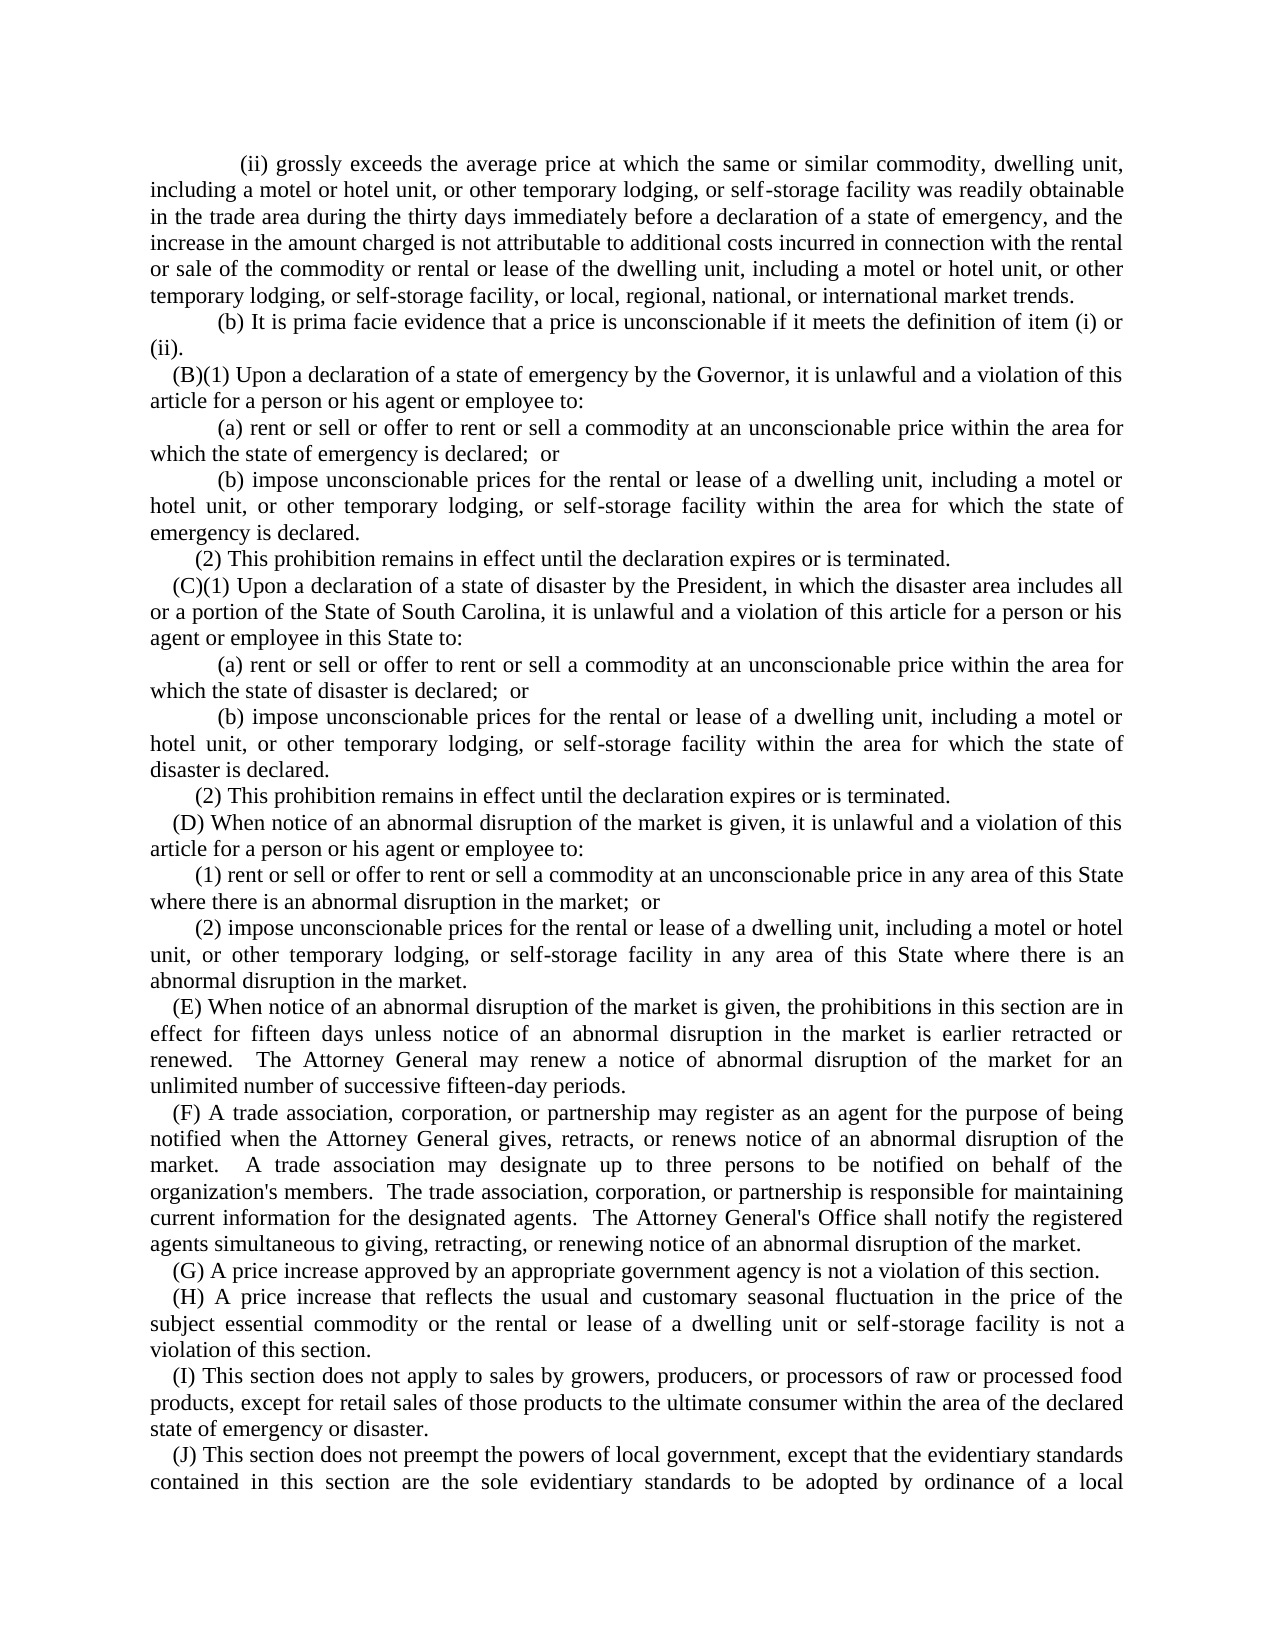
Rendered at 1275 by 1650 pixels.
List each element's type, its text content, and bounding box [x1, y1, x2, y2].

text (H) A price increase that reflects the usual and customary seasonal fluctuation in the price of the subject essential commodity or the rental or lease of a dwelling unit or self-storage facility is not a violation of this section. [150, 1283, 1125, 1362]
text (B)(1) Upon a declaration of a state of emergency by the Governor, it is unlawful and a violation of this article for a person or his agent or employee to: [150, 361, 1125, 413]
text (a) rent or sell or offer to rent or sell a commodity at an unconscionable price within the area for which the state of disaster is declared; or [150, 651, 1125, 703]
text (C)(1) Upon a declaration of a state of disaster by the President, in which the disaster area includes all or a portion of the State of South Carolina, it is unlawful and a violation of this article for a person or his agent or employee in this State to: [150, 572, 1125, 651]
text (E) When notice of an abnormal disruption of the market is given, the prohibitions in this section are in effect for fifteen days unless notice of an abnormal disruption in the market is earlier retracted or renewed. The Attorney General may renew a notice of abnormal disruption of the market for an unlimited number of successive fifteen-day periods. [150, 993, 1125, 1099]
text (b) impose unconscionable prices for the rental or lease of a dwelling unit, including a motel or hotel unit, or other temporary lodging, or self-storage facility within the area for which the state of disaster is declared. [150, 703, 1125, 782]
text (2) This prohibition remains in effect until the declaration expires or is terminated. [150, 782, 1125, 809]
text (G) A price increase approved by an appropriate government agency is not a violation of this section. [150, 1257, 1125, 1283]
text (F) A trade association, corporation, or partnership may register as an agent for the purpose of being notified when the Attorney General gives, retracts, or renews notice of an abnormal disruption of the market. A trade association may designate up to three persons to be notified on behalf of the organization's members. The trade association, corporation, or partnership is responsible for maintaining current information for the designated agents. The Attorney General's Office shall notify the registered agents simultaneous to giving, retracting, or renewing notice of an abnormal disruption of the market. [150, 1099, 1125, 1257]
text (2) impose unconscionable prices for the rental or lease of a dwelling unit, including a motel or hotel unit, or other temporary lodging, or self-storage facility in any area of this State where there is an abnormal disruption in the market. [150, 914, 1125, 993]
text (1) rent or sell or offer to rent or sell a commodity at an unconscionable price in any area of this State where there is an abnormal disruption in the market; or [150, 862, 1125, 914]
text (2) This prohibition remains in effect until the declaration expires or is terminated. [150, 545, 1125, 572]
text (a) rent or sell or offer to rent or sell a commodity at an unconscionable price within the area for which the state of emergency is declared; or [150, 413, 1125, 466]
text (b) It is prima facie evidence that a price is unconscionable if it meets the definition of item (i) or (ii). [150, 308, 1125, 361]
text (ii) grossly exceeds the average price at which the same or similar commodity, dwelling unit, including a motel or hotel unit, or other temporary lodging, or self-storage facility was readily obtainable in the trade area during the thirty days immediately before a declaration of a state of emergency, and the increase in the amount charged is not attributable to additional costs incurred in connection with the rental or sale of the commodity or rental or lease of the dwelling unit, including a motel or hotel unit, or other temporary lodging, or self-storage facility, or local, regional, national, or international market trends. [150, 150, 1125, 308]
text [150, 1441, 1125, 1494]
text (I) This section does not apply to sales by growers, producers, or processors of raw or processed food products, except for retail sales of those products to the ultimate consumer within the area of the declared state of emergency or disaster. [150, 1362, 1125, 1441]
text (b) impose unconscionable prices for the rental or lease of a dwelling unit, including a motel or hotel unit, or other temporary lodging, or self-storage facility within the area for which the state of emergency is declared. [150, 466, 1125, 545]
text (D) When notice of an abnormal disruption of the market is given, it is unlawful and a violation of this article for a person or his agent or employee to: [150, 809, 1125, 862]
